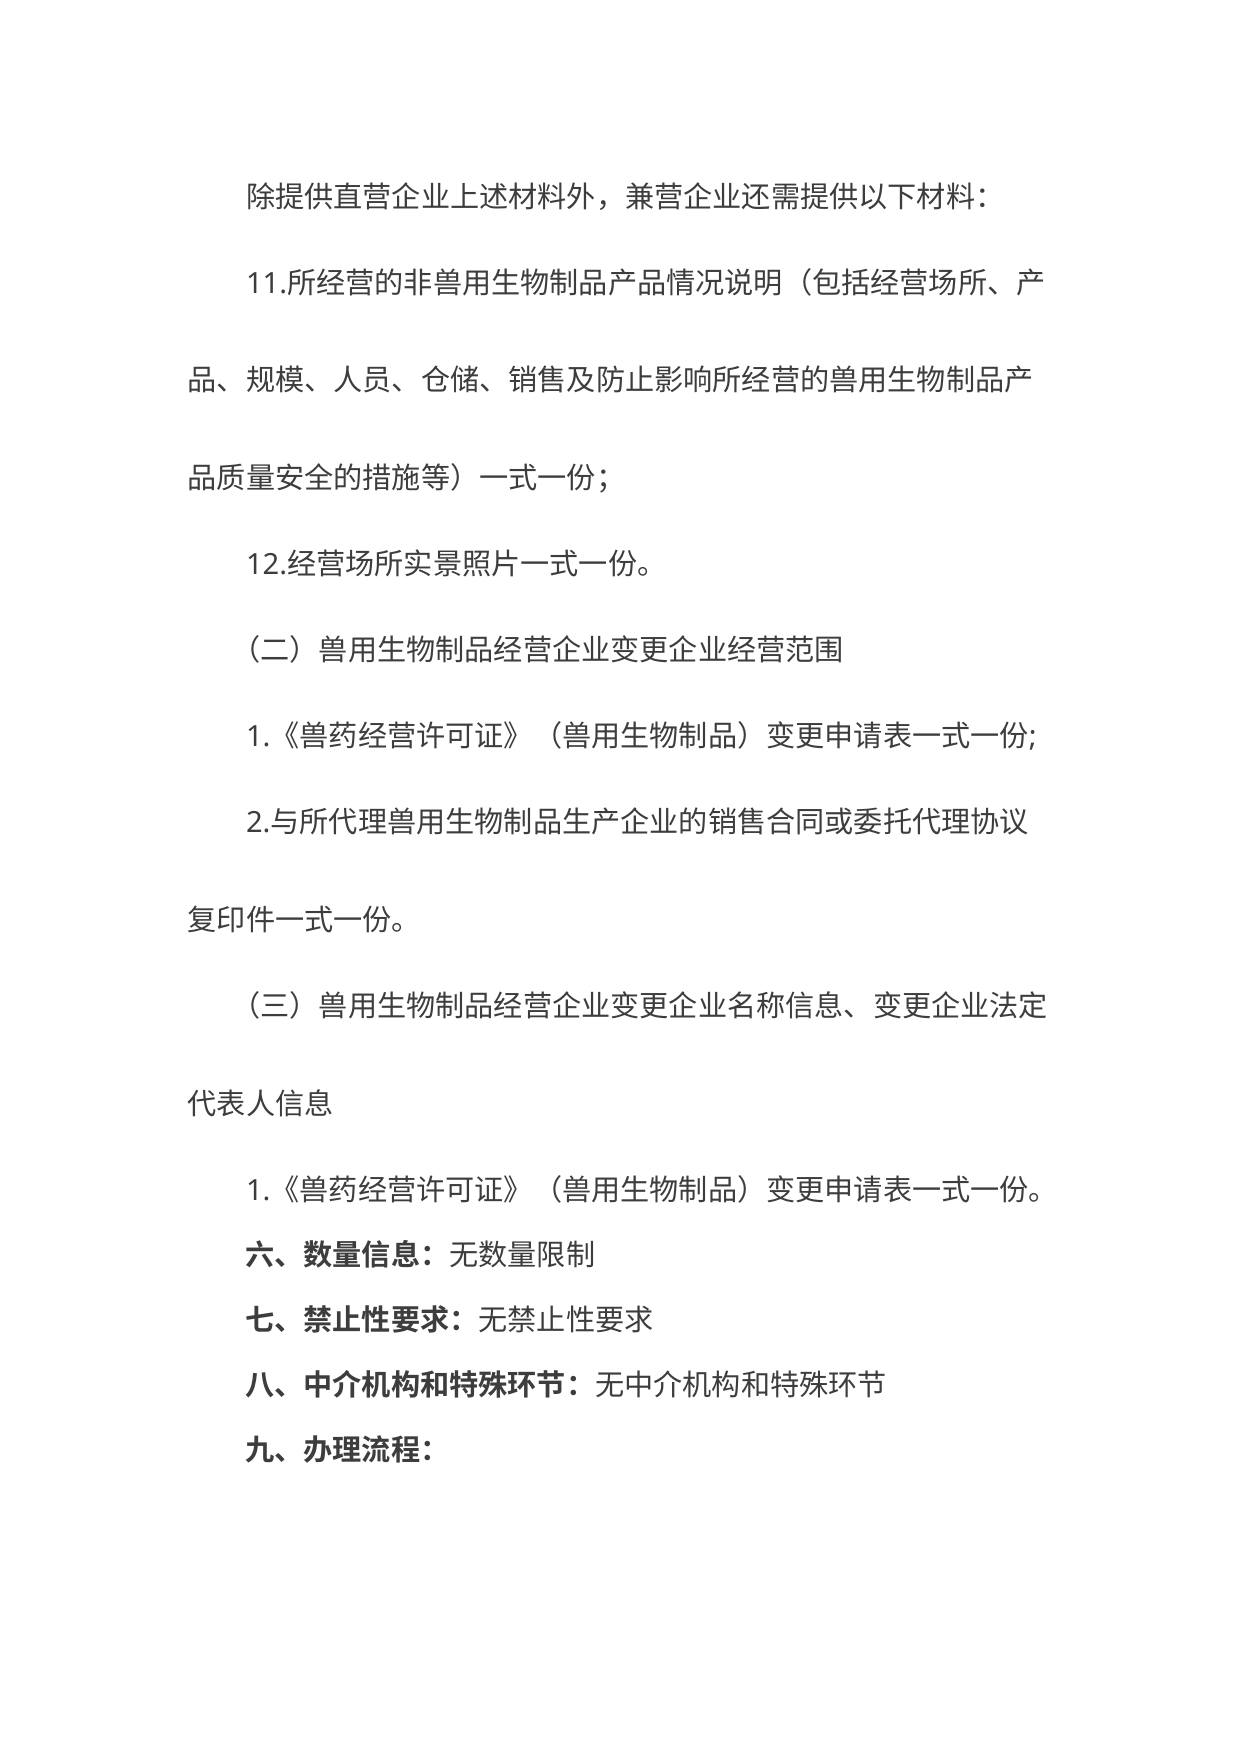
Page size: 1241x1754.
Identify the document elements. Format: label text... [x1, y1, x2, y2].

list 六、数量信息：无数量限制 [187, 1220, 1053, 1285]
text （三）兽用生物制品经营企业变更企业名称信息、变更企业法定代表人信息 [187, 971, 1053, 1134]
text 2.与所代理兽用生物制品生产企业的销售合同或委托代理协议复印件一式一份。 [187, 788, 1053, 950]
list 八、中介机构和特殊环节：无中介机构和特殊环节 [187, 1350, 1053, 1415]
text 12.经营场所实景照片一式一份。 [187, 529, 1053, 594]
text （二）兽用生物制品经营企业变更企业经营范围 [187, 615, 1053, 680]
text 1.《兽药经营许可证》（兽用生物制品）变更申请表一式一份; [187, 702, 1053, 767]
text 除提供直营企业上述材料外，兼营企业还需提供以下材料： [187, 162, 1053, 227]
text 1.《兽药经营许可证》（兽用生物制品）变更申请表一式一份。 [187, 1155, 1053, 1220]
list 九、办理流程： [187, 1415, 1053, 1480]
text 11.所经营的非兽用生物制品产品情况说明（包括经营场所、产品、规模、人员、仓储、销售及防止影响所经营的兽用生物制品产品质量安全的措施等）一式一份； [187, 248, 1053, 508]
list 七、禁止性要求：无禁止性要求 [187, 1285, 1053, 1350]
